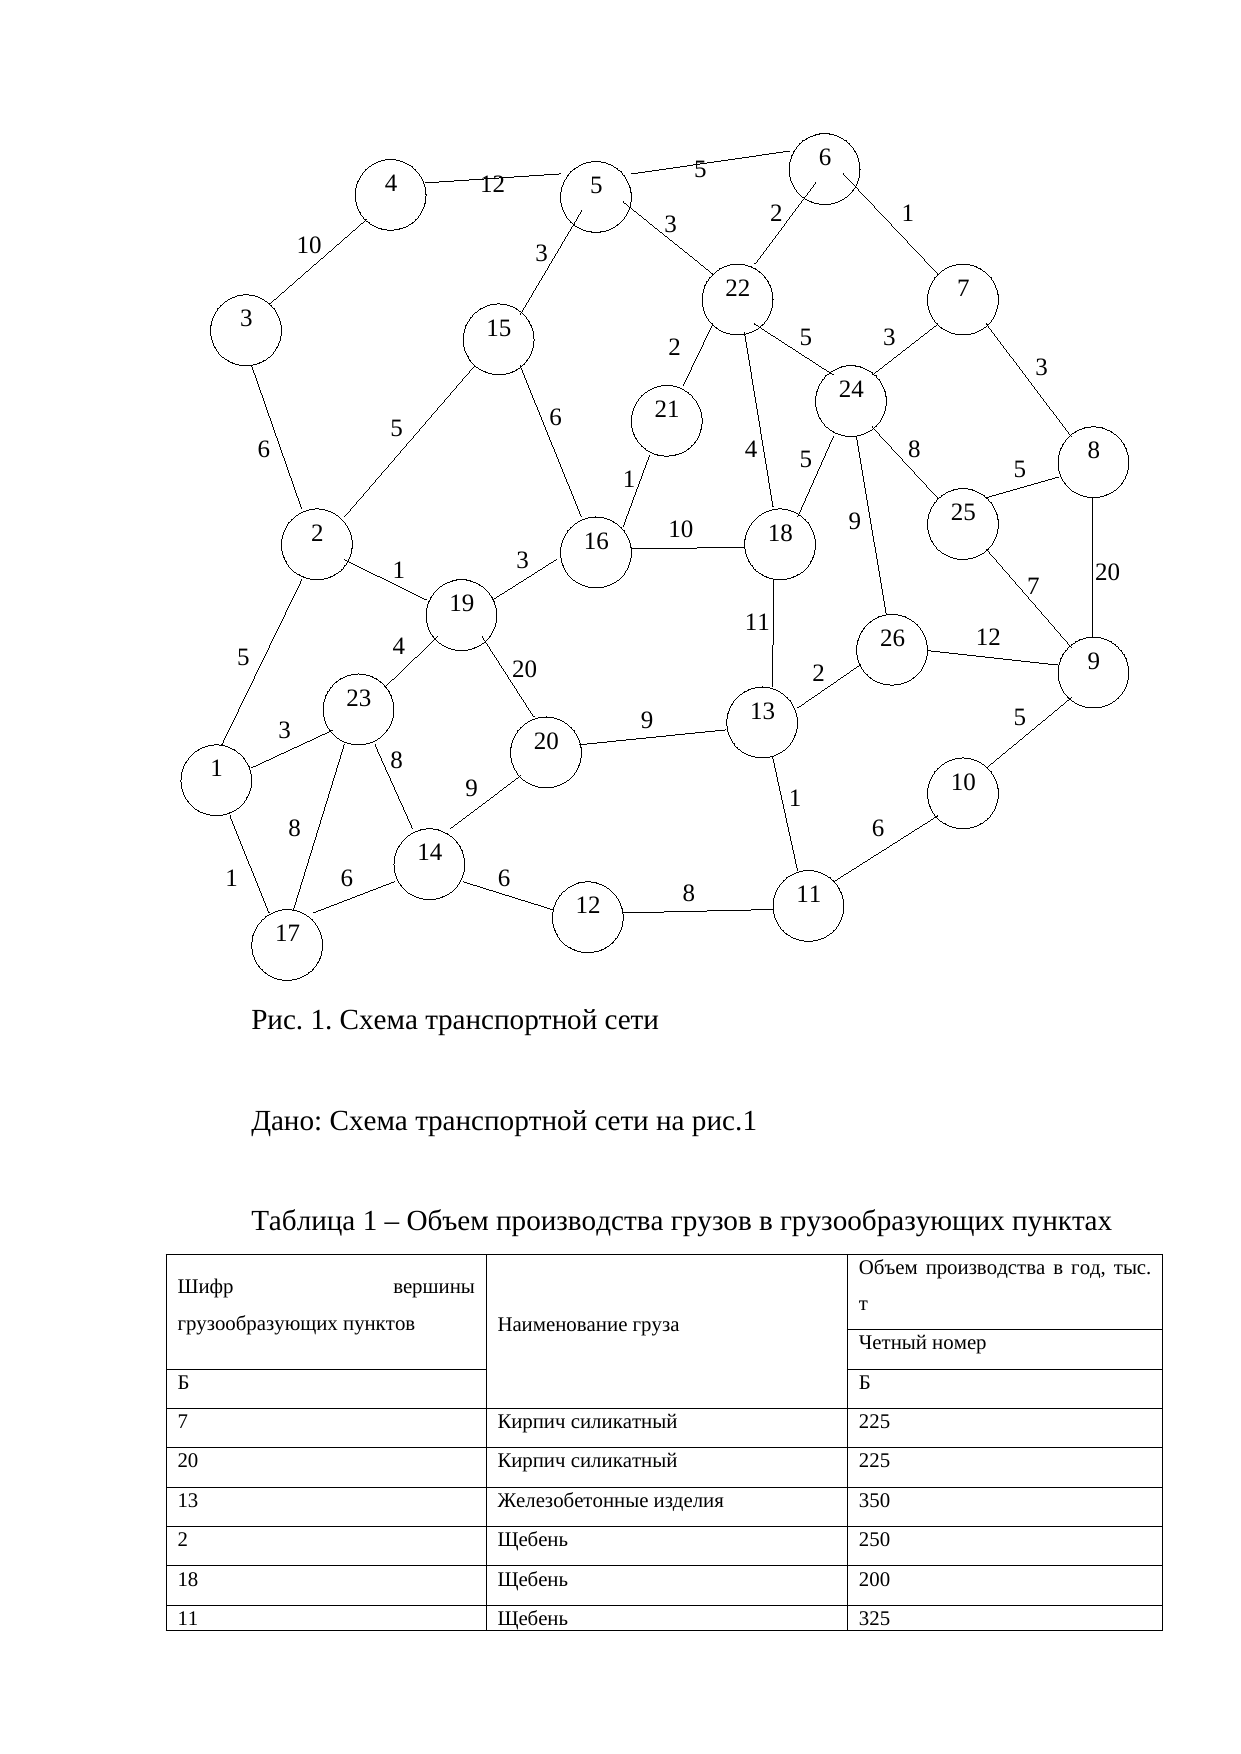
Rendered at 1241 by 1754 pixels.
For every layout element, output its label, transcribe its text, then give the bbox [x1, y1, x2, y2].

table_cell Железобетонные изделия [487, 1488, 847, 1526]
text Таблица 1 – Объем производства грузов в грузообразующих пунктах [177, 1203, 1152, 1237]
table_header Наименование груза [487, 1255, 847, 1408]
table_cell 13 [167, 1488, 486, 1526]
table_cell Кирпич силикатный [487, 1409, 847, 1447]
table_cell Щебень [487, 1566, 847, 1605]
table_cell 18 [167, 1566, 486, 1605]
table_cell 20 [167, 1448, 486, 1487]
table_cell 7 [167, 1409, 486, 1447]
text Дано: Схема транспортной сети на рис.1 [177, 1103, 1152, 1136]
table_cell 200 [848, 1566, 1162, 1605]
table_header Объем производства в год, тыс. т [848, 1255, 1162, 1329]
table_cell 350 [848, 1488, 1162, 1526]
table_cell 11 [167, 1606, 486, 1630]
table_header Шифр вершины грузообразующих пунктов [167, 1255, 486, 1368]
table_cell 225 [848, 1448, 1162, 1487]
table_cell Б [848, 1370, 1162, 1408]
table_cell 250 [848, 1527, 1162, 1565]
table_cell Б [167, 1370, 486, 1408]
table_cell 325 [848, 1606, 1162, 1630]
table_cell Четный номер [848, 1330, 1162, 1368]
text Рис. 1. Схема транспортной сети [177, 1002, 1152, 1036]
table_cell Кирпич силикатный [487, 1448, 847, 1487]
table_cell 2 [167, 1527, 486, 1565]
table_cell Щебень [487, 1606, 847, 1630]
table_cell Щебень [487, 1527, 847, 1565]
table_cell 225 [848, 1409, 1162, 1447]
